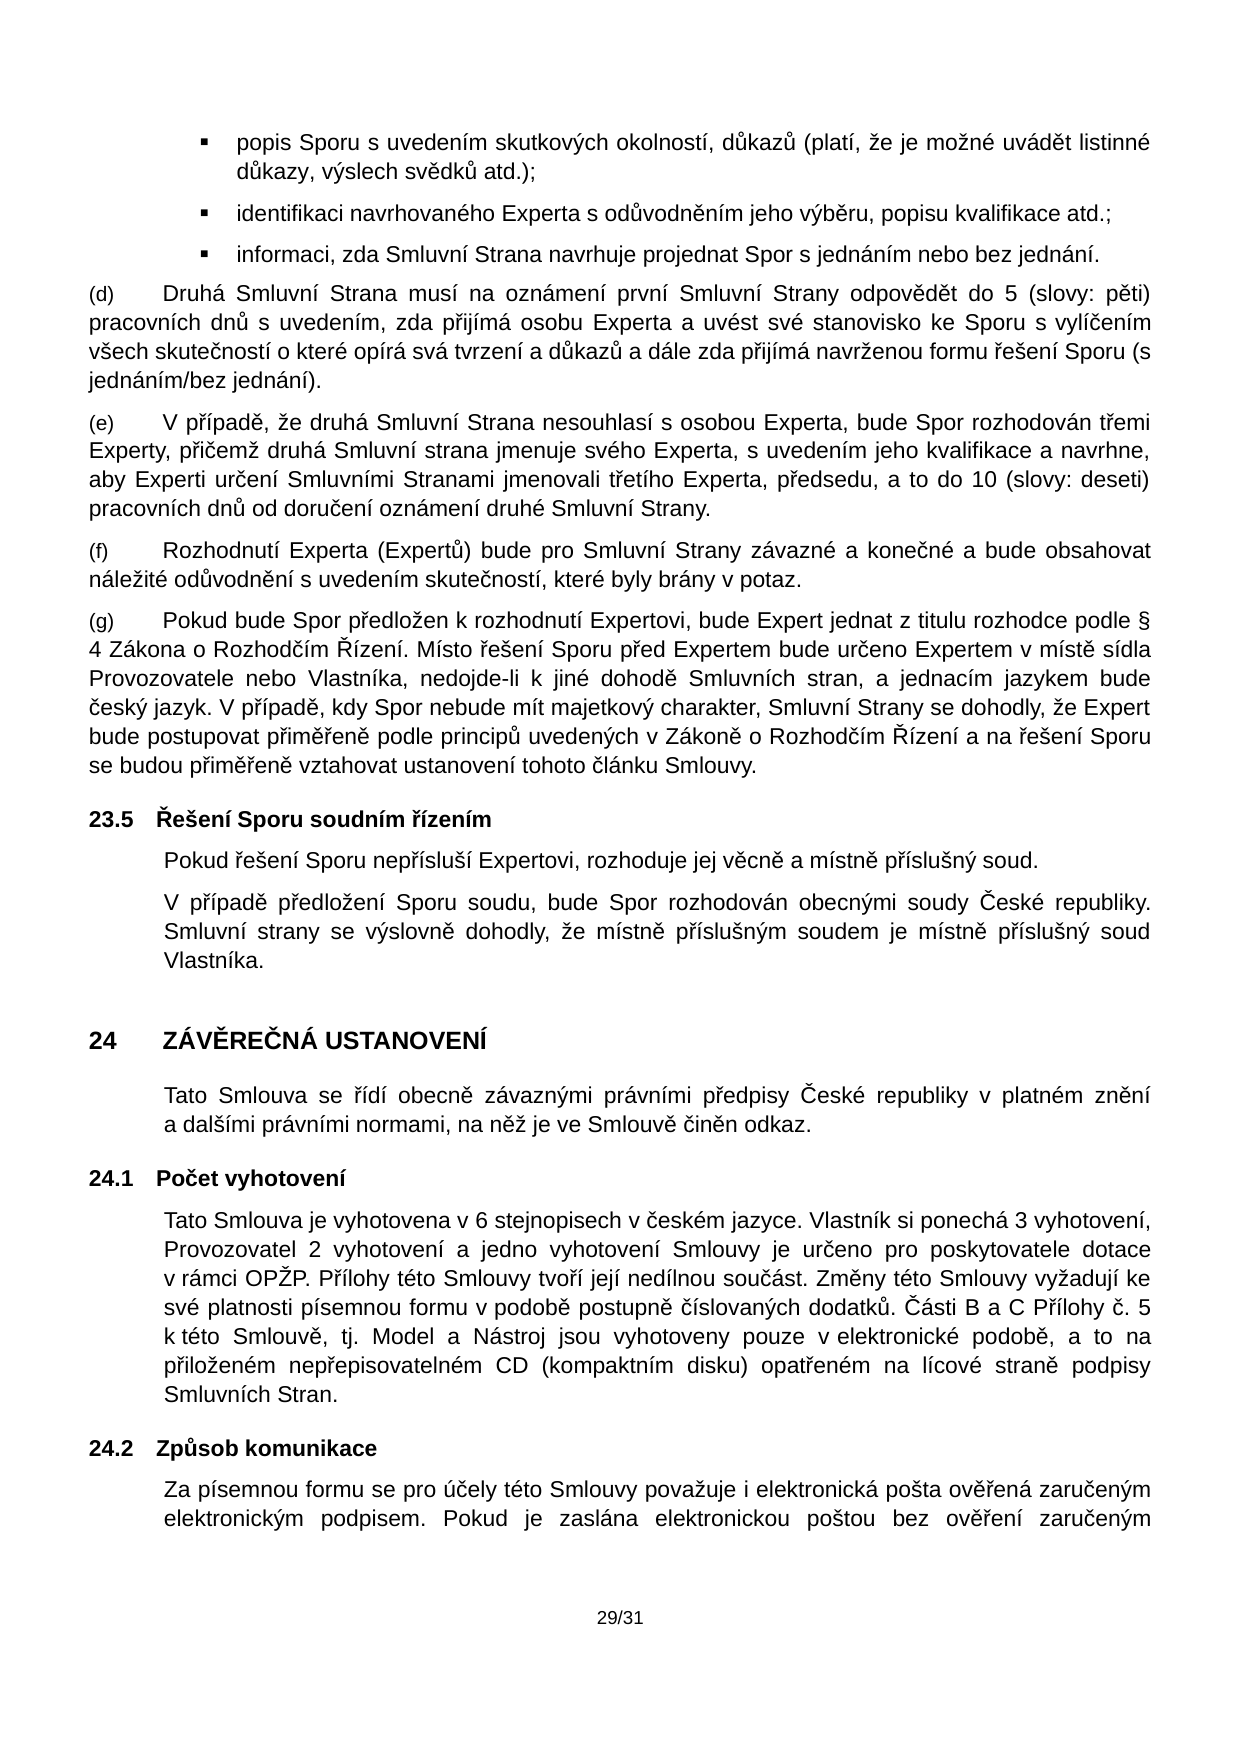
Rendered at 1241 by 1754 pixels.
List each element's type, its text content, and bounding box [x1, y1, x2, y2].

subtitle Druhá Smluvní Strana musí na oznámení první Smluvní Strany odpovědět do 5 (slovy: pěti) pracovních dnů s uvedením, zda přijímá osobu Experta a uvést své stanovisko ke Sporu s vylíčením všech skutečností o které opírá svá tvrzení a důkazů a dále zda přijímá navrženou formu řešení Sporu (s jednáním/bez jednání). [89, 280, 1152, 393]
subtitle Způsob komunikace [89, 1434, 1152, 1461]
subtitle Rozhodnutí Experta (Expertů) bude pro Smluvní Strany závazné a konečné a bude obsahovat náležité odůvodnění s uvedením skutečností, které byly brány v potaz. [89, 537, 1152, 592]
subtitle Tato Smlouva se řídí obecně závaznými právními předpisy České republiky v platném znění a dalšími právními normami, na něž je ve Smlouvě činěn odkaz. [164, 1082, 1152, 1138]
subtitle informaci, zda Smluvní Strana navrhuje projednat Spor s jednáním nebo bez jednání. [199, 238, 1152, 268]
subtitle identifikaci navrhovaného Experta s odůvodněním jeho výběru, popisu kvalifikace atd.; [199, 197, 1152, 226]
subtitle popis Sporu s uvedením skutkových okolností, důkazů (platí, že je možné uvádět listinné důkazy, výslech svědků atd.); [199, 126, 1152, 184]
subtitle Řešení Sporu soudním řízením [89, 806, 1152, 832]
subtitle Počet vyhotovení [89, 1165, 1152, 1192]
subtitle Tato Smlouva je vyhotovena v 6 stejnopisech v českém jazyce. Vlastník si ponechá 3 vyhotovení, Provozovatel 2 vyhotovení a jedno vyhotovení Smlouvy je určeno pro poskytovatele dotace v rámci OPŽP. Přílohy této Smlouvy tvoří její nedílnou součást. Změny této Smlouvy vyžadují ke své platnosti písemnou formu v podobě postupně číslovaných dodatků. Části B a C Přílohy č. 5 k této Smlouvě, tj. Model a Nástroj jsou vyhotoveny pouze v elektronické podobě, a to na přiloženém nepřepisovatelném CD (kompaktním disku) opatřeném na lícové straně podpisy Smluvních Stran. [164, 1207, 1152, 1407]
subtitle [164, 1476, 1152, 1531]
subtitle Pokud bude Spor předložen k rozhodnutí Expertovi, bude Expert jednat z titulu rozhodce podle § 4 Zákona o Rozhodčím Řízení. Místo řešení Sporu před Expertem bude určeno Expertem v místě sídla Provozovatele nebo Vlastníka, nedojde-li k jiné dohodě Smluvních stran, a jednacím jazykem bude český jazyk. V případě, kdy Spor nebude mít majetkový charakter, Smluvní Strany se dohodly, že Expert bude postupovat přiměřeně podle principů uvedených v Zákoně o Rozhodčím Řízení a na řešení Sporu se budou přiměřeně vztahovat ustanovení tohoto článku Smlouvy. [89, 607, 1152, 778]
subtitle V případě předložení Sporu soudu, bude Spor rozhodován obecnými soudy České republiky. Smluvní strany se výslovně dohodly, že místně příslušným soudem je místně příslušný soud Vlastníka. [164, 889, 1152, 973]
subtitle ZÁVĚREČNÁ USTANOVENÍ [89, 1026, 1152, 1054]
subtitle V případě, že druhá Smluvní Strana nesouhlasí s osobou Experta, bude Spor rozhodován třemi Experty, přičemž druhá Smluvní strana jmenuje svého Experta, s uvedením jeho kvalifikace a navrhne, aby Experti určení Smluvními Stranami jmenovali třetího Experta, předsedu, a to do 10 (slovy: deseti) pracovních dnů od doručení oznámení druhé Smluvní Strany. [89, 408, 1152, 522]
subtitle Pokud řešení Sporu nepřísluší Expertovi, rozhoduje jej věcně a místně příslušný soud. [164, 847, 1152, 874]
